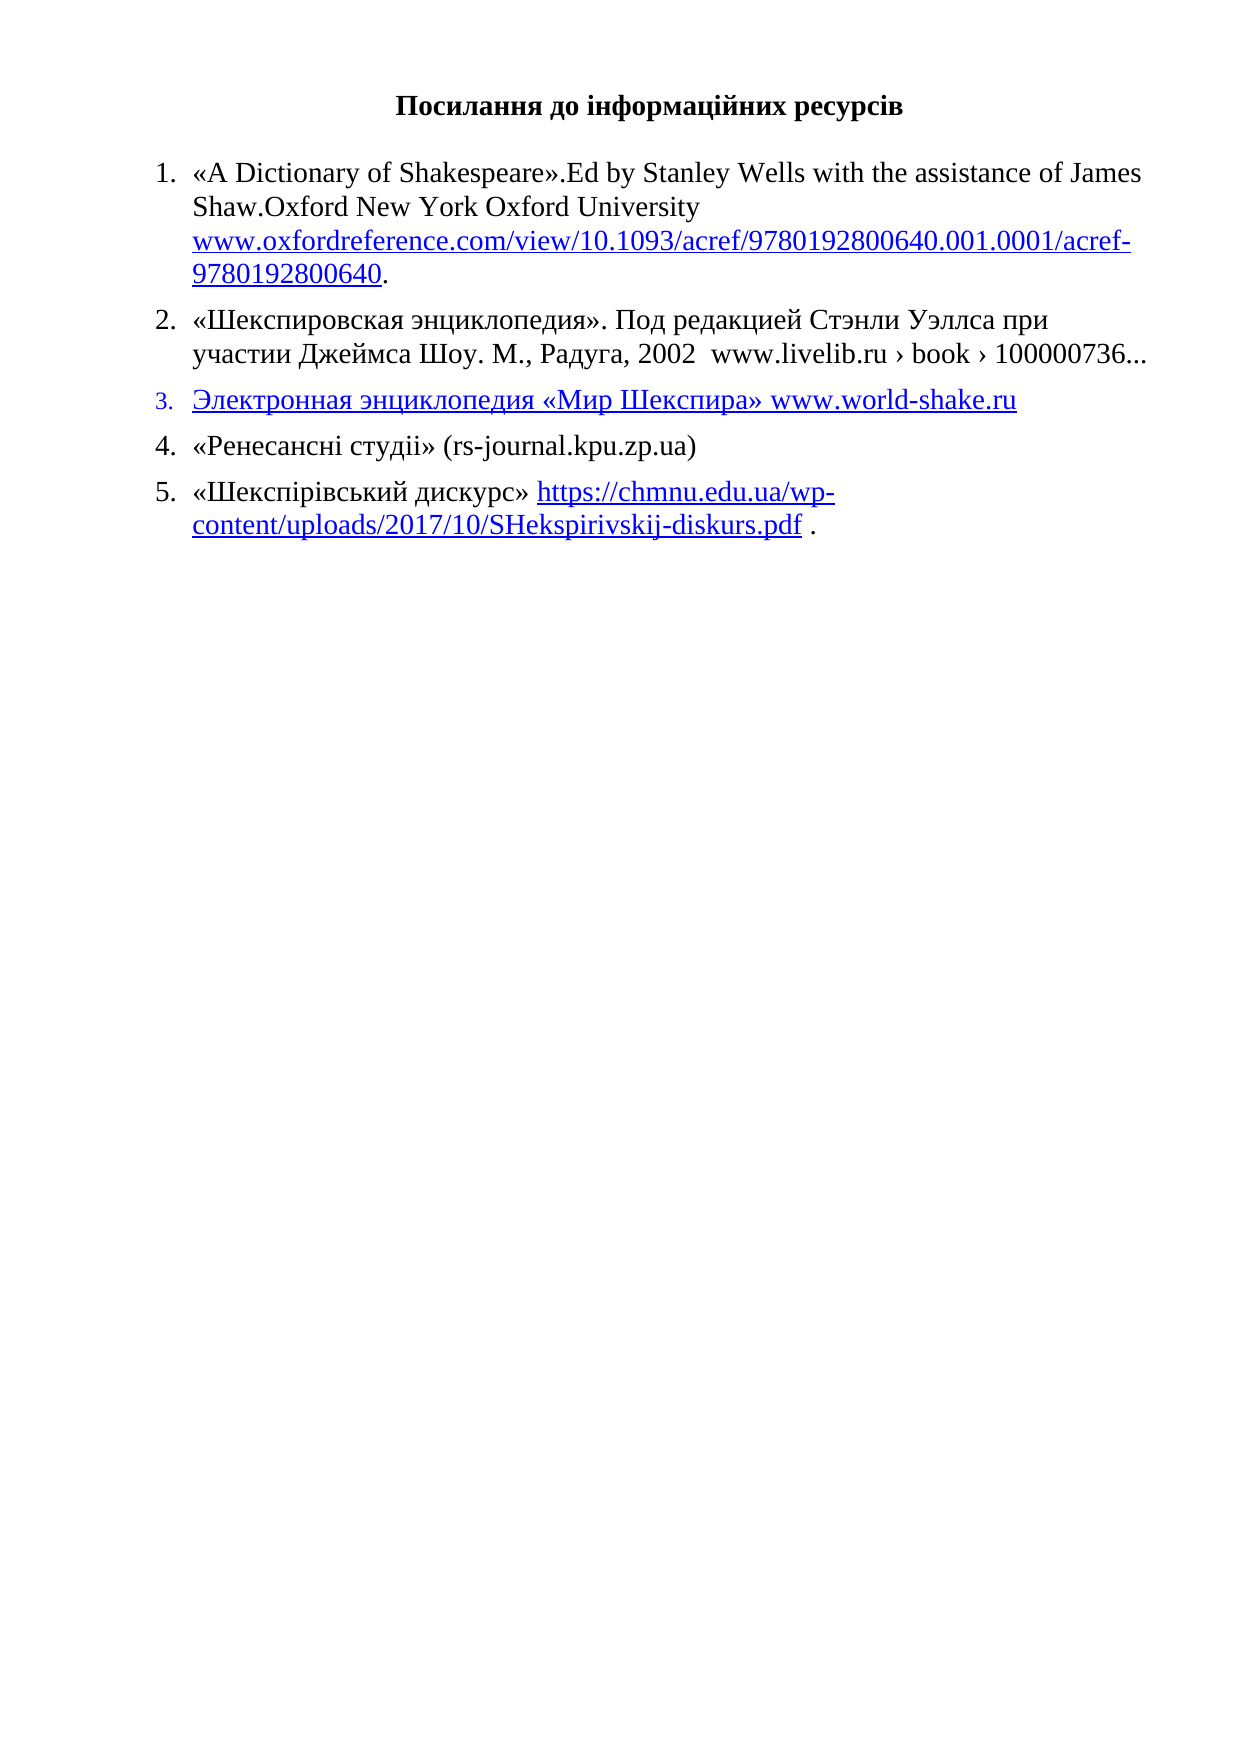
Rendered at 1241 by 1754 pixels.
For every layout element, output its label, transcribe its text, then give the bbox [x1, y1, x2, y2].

list «A Dictionary of Shakespeare».Еd by Stanley Wells with the assistance of James Shaw.Oxford New York Oxford Universitу www.oxfordreference.com/view/10.1093/acref/9780192800640.001.0001/acref-9780192800640. [155, 156, 1152, 290]
list «Ренесансні студіі» (rs-journal.kpu.zp.ua) [155, 428, 1152, 461]
list Электронная энциклопедия «Мир Шекспира» www.world-shake.ru [155, 382, 1152, 415]
list «Шекспірівський дискурс» https://chmnu.edu.ua/wp-content/uploads/2017/10/SHekspirivskij-diskurs.pdf . [155, 474, 1152, 541]
text Посилання до інформаційних ресурсів [148, 88, 1152, 122]
list «Шекспировская энциклопедия». Под редакцией Стэнли Уэллса при участии Джеймса Шоу. М., Радуга, 2002 www.livelib.ru › book › 100000736... [155, 302, 1152, 369]
